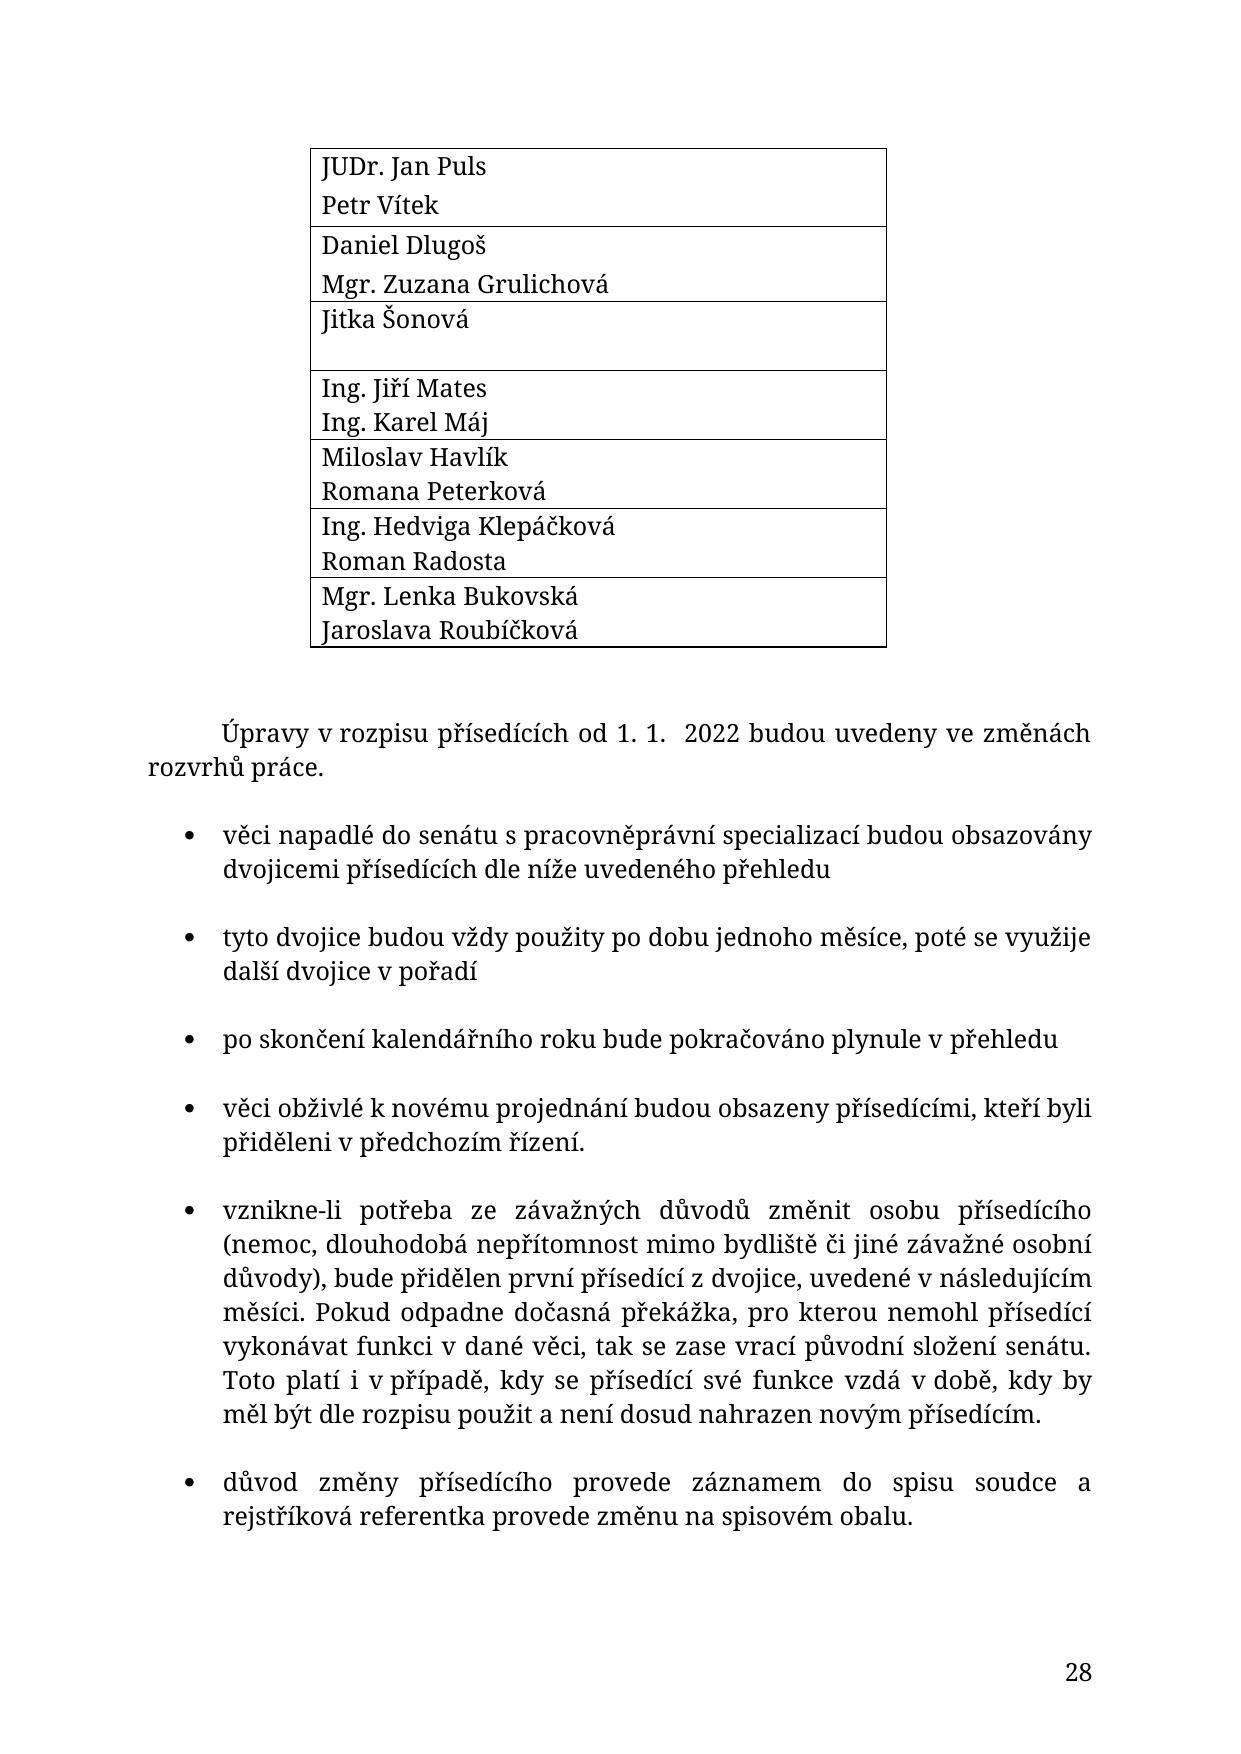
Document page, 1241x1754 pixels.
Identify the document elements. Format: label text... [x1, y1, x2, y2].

list věci obživlé k novému projednání budou obsazeny přísedícími, kteří byli přiděleni v předchozím řízení. [185, 1090, 1092, 1158]
list vznikne-li potřeba ze závažných důvodů změnit osobu přísedícího (nemoc, dlouhodobá nepřítomnost mimo bydliště či jiné závažné osobní důvody), bude přidělen první přísedící z dvojice, uvedené v následujícím měsíci. Pokud odpadne dočasná překážka, pro kterou nemohl přísedící vykonávat funkci v dané věci, tak se zase vrací původní složení senátu. Toto platí i v případě, kdy se přísedící své funkce vzdá v době, kdy by měl být dle rozpisu použit a není dosud nahrazen novým přísedícím. [185, 1192, 1092, 1431]
text Úpravy v rozpisu přísedících od 1. 1. 2022 budou uvedeny ve změnách rozvrhů práce. [148, 716, 1092, 784]
table_cell Ing. Hedviga Klepáčková Roman Radosta [311, 509, 886, 577]
list po skončení kalendářního roku bude pokračováno plynule v přehledu [185, 1022, 1092, 1056]
table_cell Jitka Šonová [311, 302, 886, 370]
table_cell Daniel Dlugoš Mgr. Zuzana Grulichová [311, 227, 886, 301]
table_cell Ing. Jiří Mates Ing. Karel Máj [311, 371, 886, 439]
table_cell Miloslav Havlík Romana Peterková [311, 440, 886, 508]
list tyto dvojice budou vždy použity po dobu jednoho měsíce, poté se využije další dvojice v pořadí [185, 920, 1092, 988]
list věci napadlé do senátu s pracovněprávní specializací budou obsazovány dvojicemi přísedících dle níže uvedeného přehledu [185, 818, 1092, 886]
table_cell JUDr. Jan Puls Petr Vítek [311, 149, 886, 226]
list důvod změny přísedícího provede záznamem do spisu soudce a rejstříková referentka provede změnu na spisovém obalu. [185, 1465, 1092, 1533]
table_cell Mgr. Lenka Bukovská Jaroslava Roubíčková [311, 578, 886, 646]
